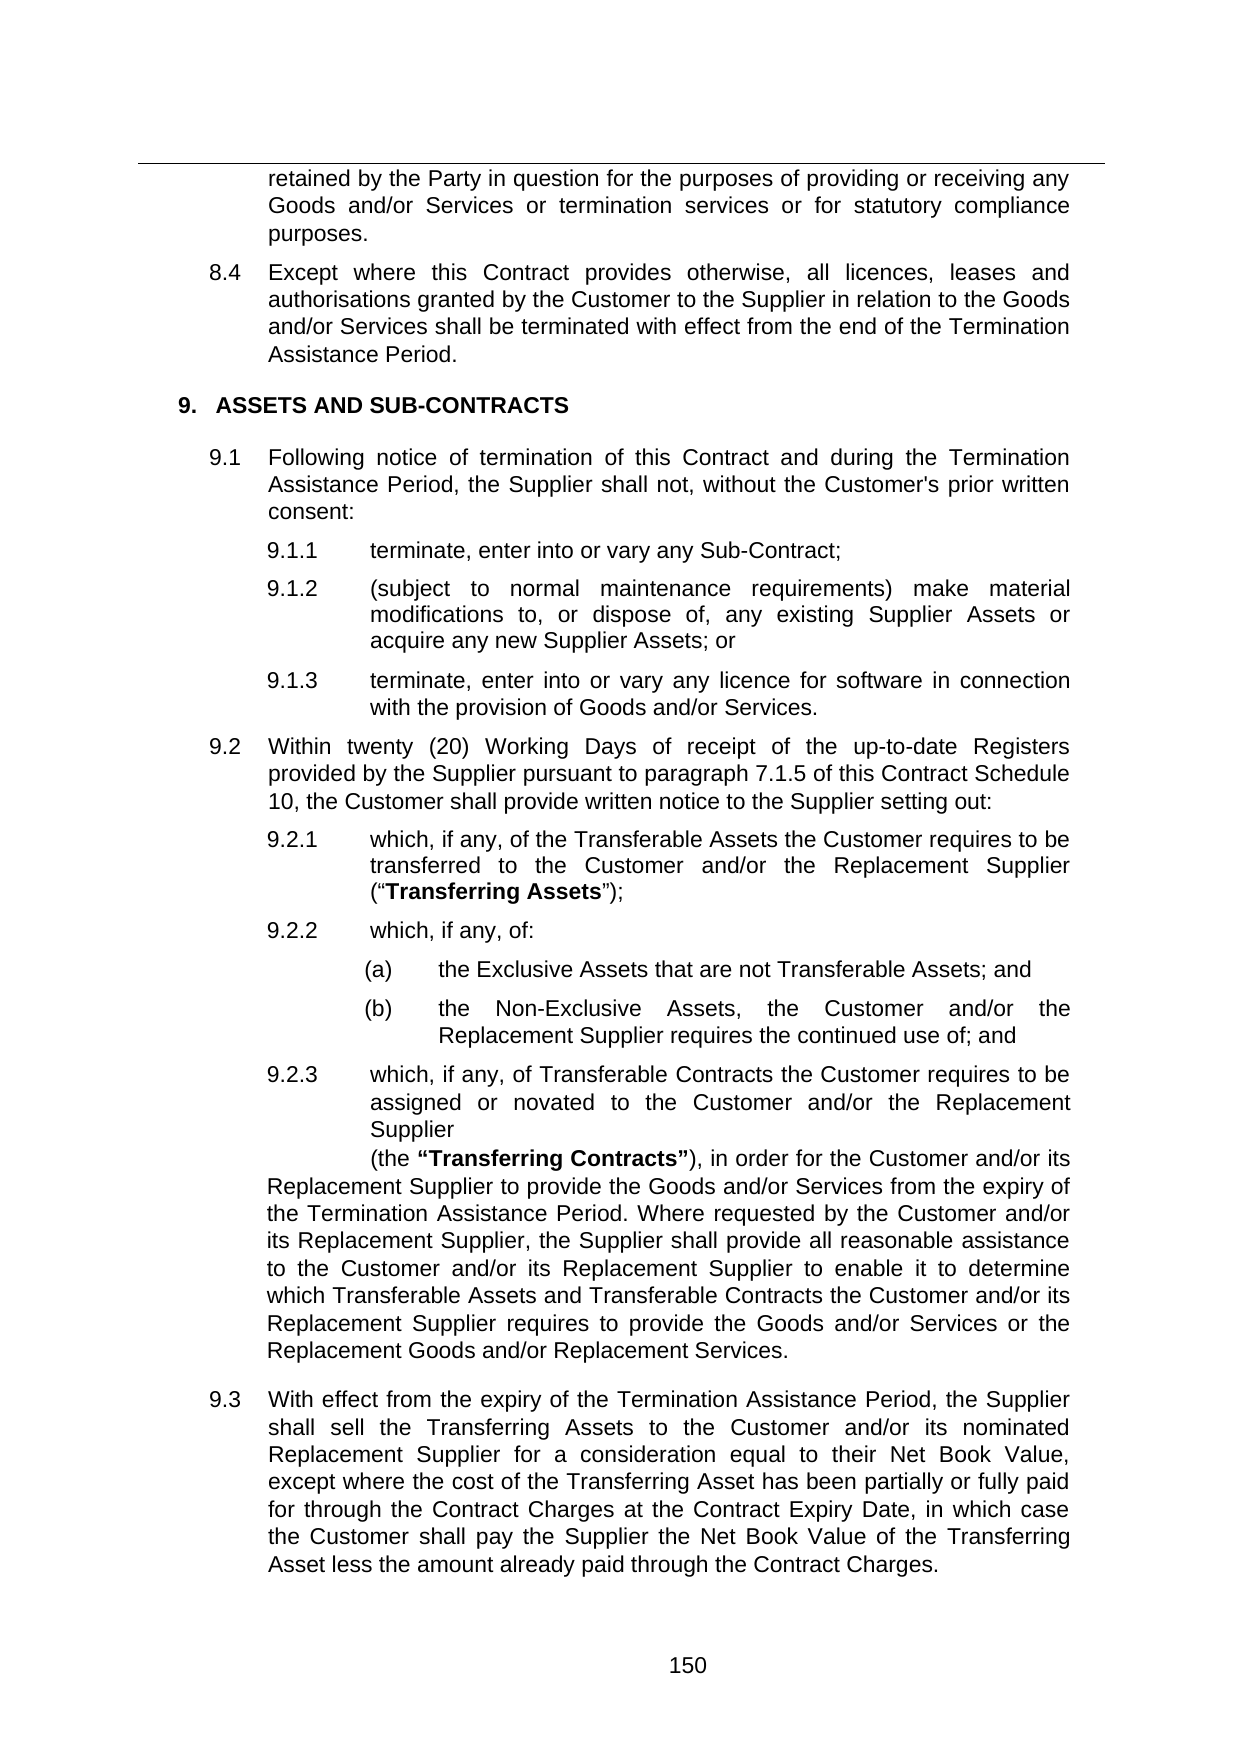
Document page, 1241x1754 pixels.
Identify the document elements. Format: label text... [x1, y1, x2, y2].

list Within twenty (20) Working Days of receipt of the up-to-date Registers provided by the Supplier pursuant to paragraph 7.1.5 of this Contract Schedule 10, the Customer shall provide written notice to the Supplier setting out: [209, 733, 1071, 814]
list which, if any, of: [267, 917, 1071, 943]
list Following notice of termination of this Contract and during the Termination Assistance Period, the Supplier shall not, without the Customer's prior written consent: [209, 443, 1071, 525]
list the Non-Exclusive Assets, the Customer and/or the Replacement Supplier requires the continued use of; and [364, 995, 1071, 1049]
text (the “Transferring Contracts”), in order for the Customer and/or its Replacement Supplier to provide the Goods and/or Services from the expiry of the Termination Assistance Period. Where requested by the Customer and/or its Replacement Supplier, the Supplier shall provide all reasonable assistance to the Customer and/or its Replacement Supplier to enable it to determine which Transferable Assets and Transferable Contracts the Customer and/or its Replacement Supplier requires to provide the Goods and/or Services or the Replacement Goods and/or Replacement Services. [267, 1145, 1071, 1363]
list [209, 150, 1071, 246]
list which, if any, of the Transferable Assets the Customer requires to be transferred to the Customer and/or the Replacement Supplier (“Transferring Assets”); [267, 827, 1071, 904]
list terminate, enter into or vary any Sub-Contract; [267, 537, 1071, 564]
list ASSETS AND SUB-CONTRACTS [178, 392, 1071, 418]
list (subject to normal maintenance requirements) make material modifications to, or dispose of, any existing Supplier Assets or acquire any new Supplier Assets; or [267, 576, 1071, 654]
list Except where this Contract provides otherwise, all licences, leases and authorisations granted by the Customer to the Supplier in relation to the Goods and/or Services shall be terminated with effect from the end of the Termination Assistance Period. [209, 258, 1071, 367]
list which, if any, of Transferable Contracts the Customer requires to be assigned or novated to the Customer and/or the Replacement Supplier [267, 1061, 1071, 1142]
list the Exclusive Assets that are not Transferable Assets; and [364, 956, 1071, 982]
list With effect from the expiry of the Termination Assistance Period, the Supplier shall sell the Transferring Assets to the Customer and/or its nominated Replacement Supplier for a consideration equal to their Net Book Value, except where the cost of the Transferring Asset has been partially or fully paid for through the Contract Charges at the Contract Expiry Date, in which case the Customer shall pay the Supplier the Net Book Value of the Transferring Asset less the amount already paid through the Contract Charges. [209, 1386, 1071, 1577]
list terminate, enter into or vary any licence for software in connection with the provision of Goods and/or Services. [267, 667, 1071, 720]
